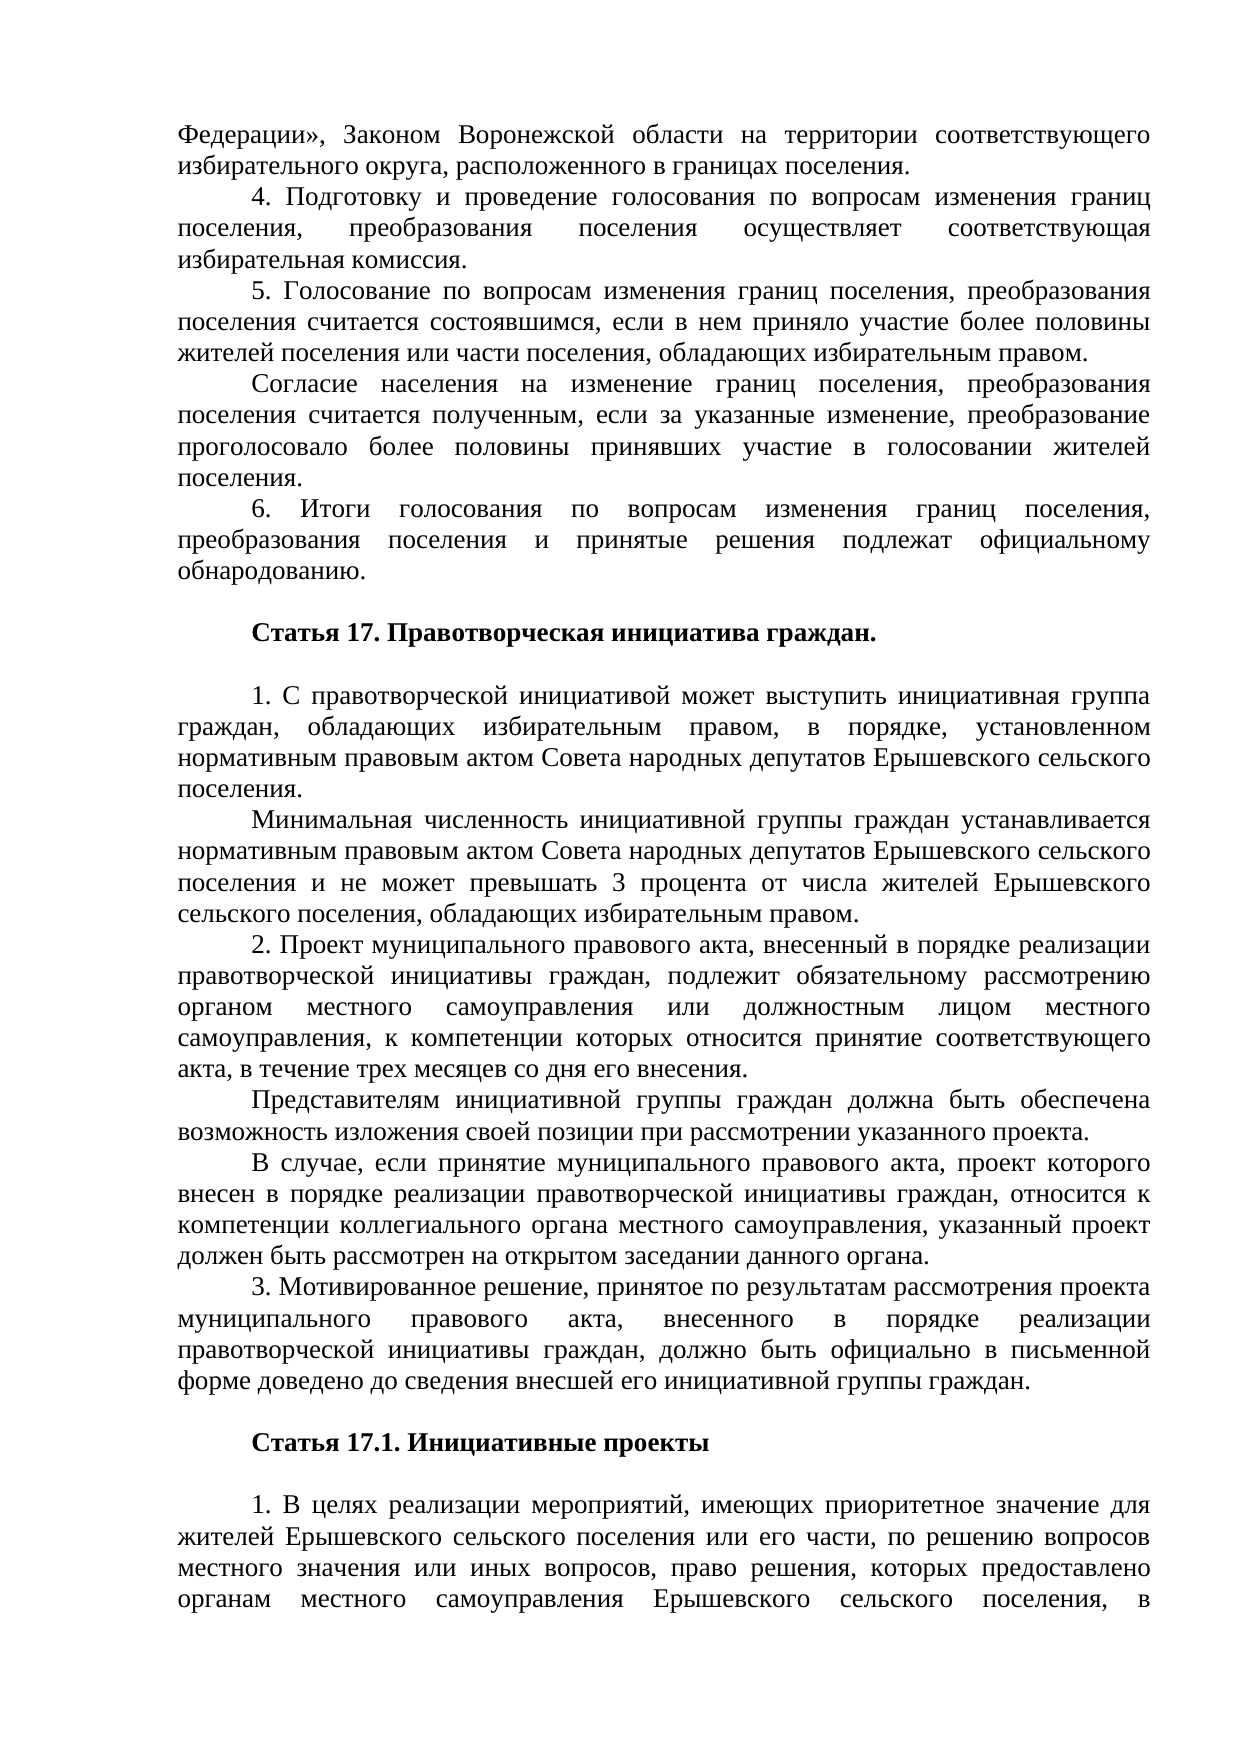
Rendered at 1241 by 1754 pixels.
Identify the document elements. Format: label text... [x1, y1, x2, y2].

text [177, 118, 1152, 180]
text Статья 17. Правотворческая инициатива граждан. [177, 616, 1152, 648]
text 2. Проект муниципального правового акта, внесенный в порядке реализации правотворческой инициативы граждан, подлежит обязательному рассмотрению органом местного самоуправления или должностным лицом местного самоуправления, к компетенции которых относится принятие соответствующего акта, в течение трех месяцев со дня его внесения. [177, 928, 1152, 1084]
text 4. Подготовку и проведение голосования по вопросам изменения границ поселения, преобразования поселения осуществляет соответствующая избирательная комиссия. [177, 180, 1152, 274]
text Минимальная численность инициативной группы граждан устанавливается нормативным правовым актом Совета народных депутатов Ерышевского сельского поселения и не может превышать 3 процента от числа жителей Ерышевского сельского поселения, обладающих избирательным правом. [177, 803, 1152, 928]
text Статья 17.1. Инициативные проекты [177, 1426, 1152, 1457]
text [177, 1488, 1152, 1613]
text В случае, если принятие муниципального правового акта, проект которого внесен в порядке реализации правотворческой инициативы граждан, относится к компетенции коллегиального органа местного самоуправления, указанный проект должен быть рассмотрен на открытом заседании данного органа. [177, 1146, 1152, 1271]
text 1. С правотворческой инициативой может выступить инициативная группа граждан, обладающих избирательным правом, в порядке, установленном нормативным правовым актом Совета народных депутатов Ерышевского сельского поселения. [177, 679, 1152, 803]
text Согласие населения на изменение границ поселения, преобразования поселения считается полученным, если за указанные изменение, преобразование проголосовало более половины принявших участие в голосовании жителей поселения. [177, 367, 1152, 492]
text 3. Мотивированное решение, принятое по результатам рассмотрения проекта муниципального правового акта, внесенного в порядке реализации правотворческой инициативы граждан, должно быть официально в письменной форме доведено до сведения внесшей его инициативной группы граждан. [177, 1271, 1152, 1395]
text 5. Голосование по вопросам изменения границ поселения, преобразования поселения считается состоявшимся, если в нем приняло участие более половины жителей поселения или части поселения, обладающих избирательным правом. [177, 274, 1152, 367]
text Представителям инициативной группы граждан должна быть обеспечена возможность изложения своей позиции при рассмотрении указанного проекта. [177, 1084, 1152, 1146]
text 6. Итоги голосования по вопросам изменения границ поселения, преобразования поселения и принятые решения подлежат официальному обнародованию. [177, 492, 1152, 585]
